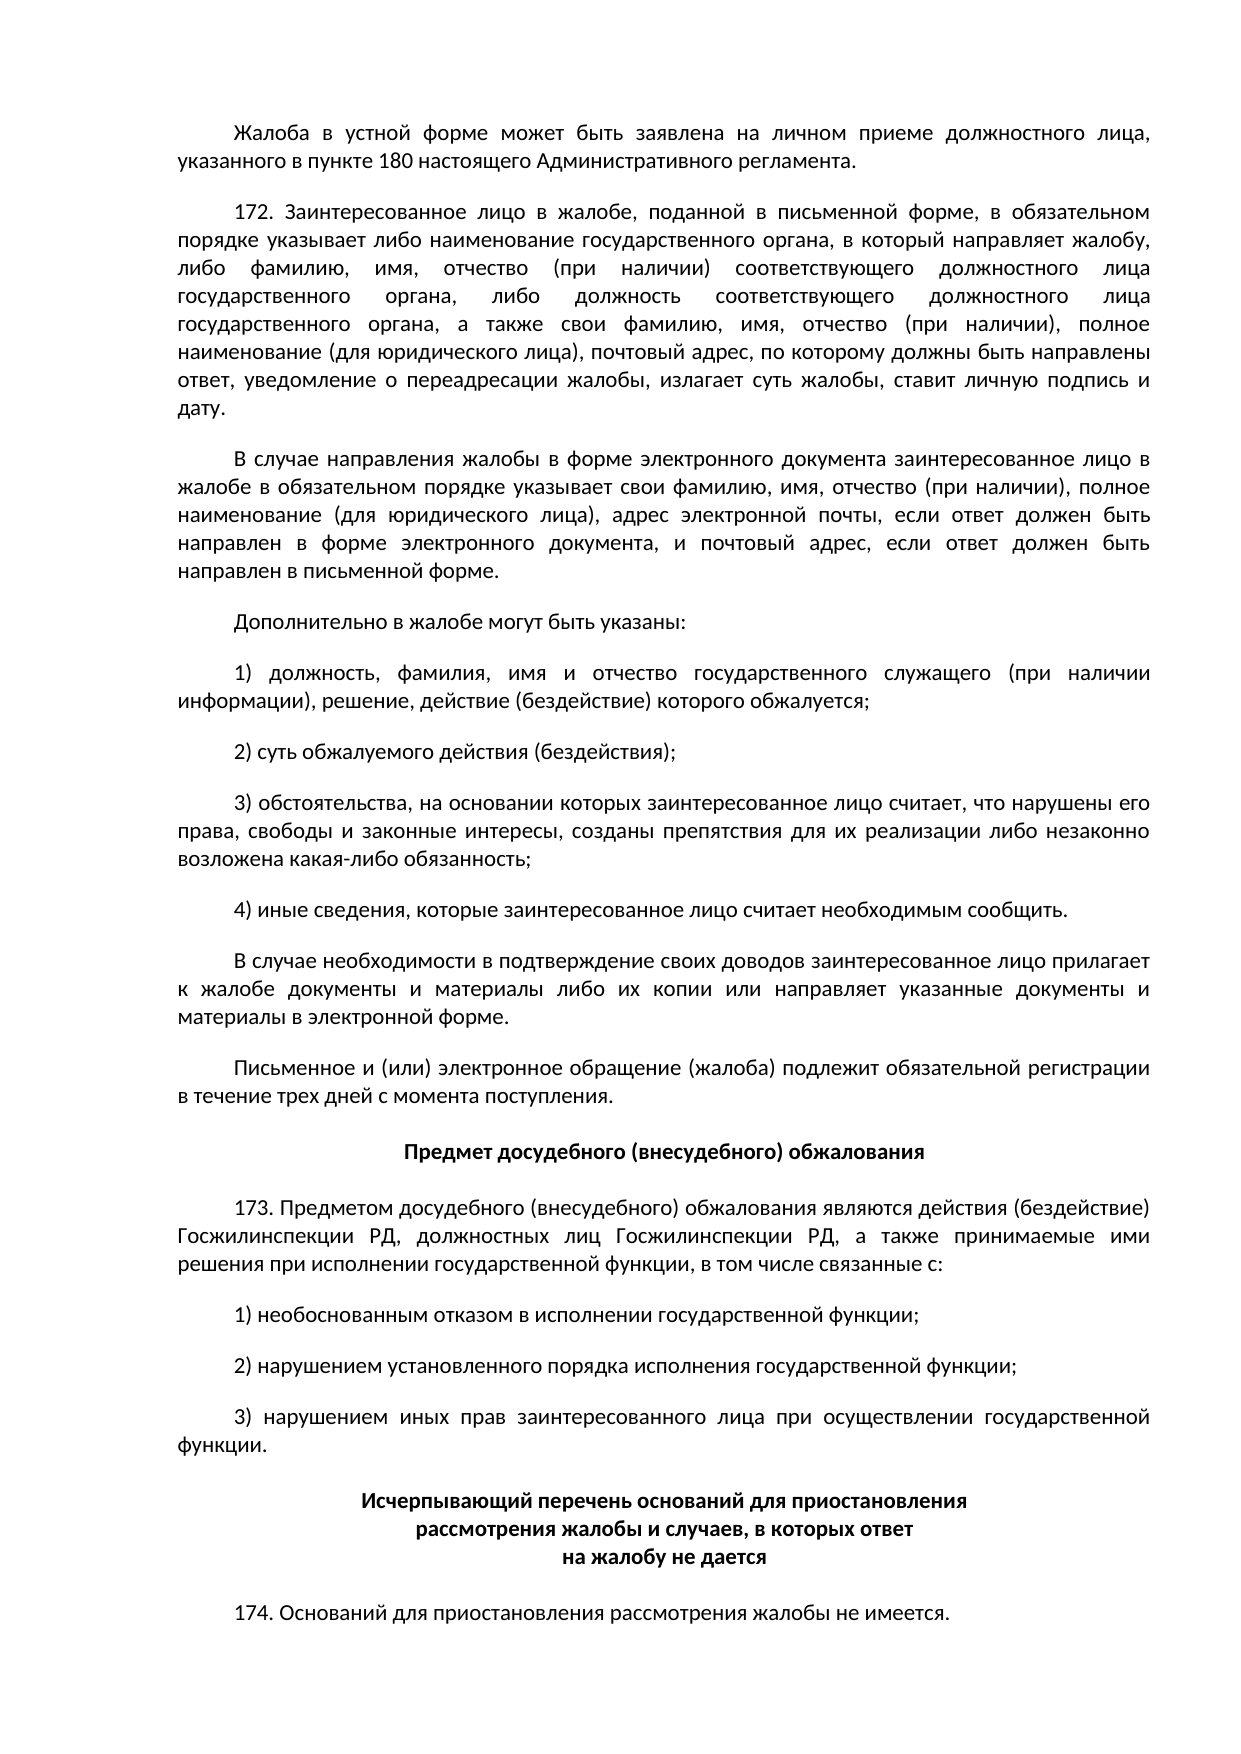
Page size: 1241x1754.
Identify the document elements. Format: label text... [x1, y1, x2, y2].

text Жалоба в устной форме может быть заявлена на личном приеме должностного лица, указанного в пункте 180 настоящего Административного регламента. [177, 118, 1152, 174]
text 173. Предметом досудебного (внесудебного) обжалования являются действия (бездействие) Госжилинспекции РД, должностных лиц Госжилинспекции РД, а также принимаемые ими решения при исполнении государственной функции, в том числе связанные с: [177, 1193, 1152, 1277]
text 1) необоснованным отказом в исполнении государственной функции; [177, 1300, 1152, 1328]
title рассмотрения жалобы и случаев, в которых ответ [177, 1514, 1152, 1542]
text Письменное и (или) электронное обращение (жалоба) подлежит обязательной регистрации в течение трех дней с момента поступления. [177, 1053, 1152, 1109]
text 2) нарушением установленного порядка исполнения государственной функции; [177, 1351, 1152, 1379]
text 174. Оснований для приостановления рассмотрения жалобы не имеется. [177, 1598, 1152, 1626]
text В случае направления жалобы в форме электронного документа заинтересованное лицо в жалобе в обязательном порядке указывает свои фамилию, имя, отчество (при наличии), полное наименование (для юридического лица), адрес электронной почты, если ответ должен быть направлен в форме электронного документа, и почтовый адрес, если ответ должен быть направлен в письменной форме. [177, 444, 1152, 584]
text 172. Заинтересованное лицо в жалобе, поданной в письменной форме, в обязательном порядке указывает либо наименование государственного органа, в который направляет жалобу, либо фамилию, имя, отчество (при наличии) соответствующего должностного лица государственного органа, либо должность соответствующего должностного лица государственного органа, а также свои фамилию, имя, отчество (при наличии), полное наименование (для юридического лица), почтовый адрес, по которому должны быть направлены ответ, уведомление о переадресации жалобы, излагает суть жалобы, ставит личную подпись и дату. [177, 197, 1152, 421]
text 3) обстоятельства, на основании которых заинтересованное лицо считает, что нарушены его права, свободы и законные интересы, созданы препятствия для их реализации либо незаконно возложена какая-либо обязанность; [177, 788, 1152, 872]
text 4) иные сведения, которые заинтересованное лицо считает необходимым сообщить. [177, 895, 1152, 923]
text 1) должность, фамилия, имя и отчество государственного служащего (при наличии информации), решение, действие (бездействие) которого обжалуется; [177, 658, 1152, 714]
title Исчерпывающий перечень оснований для приостановления [177, 1486, 1152, 1514]
title на жалобу не дается [177, 1542, 1152, 1570]
text 3) нарушением иных прав заинтересованного лица при осуществлении государственной функции. [177, 1402, 1152, 1458]
text В случае необходимости в подтверждение своих доводов заинтересованное лицо прилагает к жалобе документы и материалы либо их копии или направляет указанные документы и материалы в электронной форме. [177, 946, 1152, 1030]
text 2) суть обжалуемого действия (бездействия); [177, 737, 1152, 765]
text Дополнительно в жалобе могут быть указаны: [177, 607, 1152, 635]
title Предмет досудебного (внесудебного) обжалования [177, 1137, 1152, 1165]
